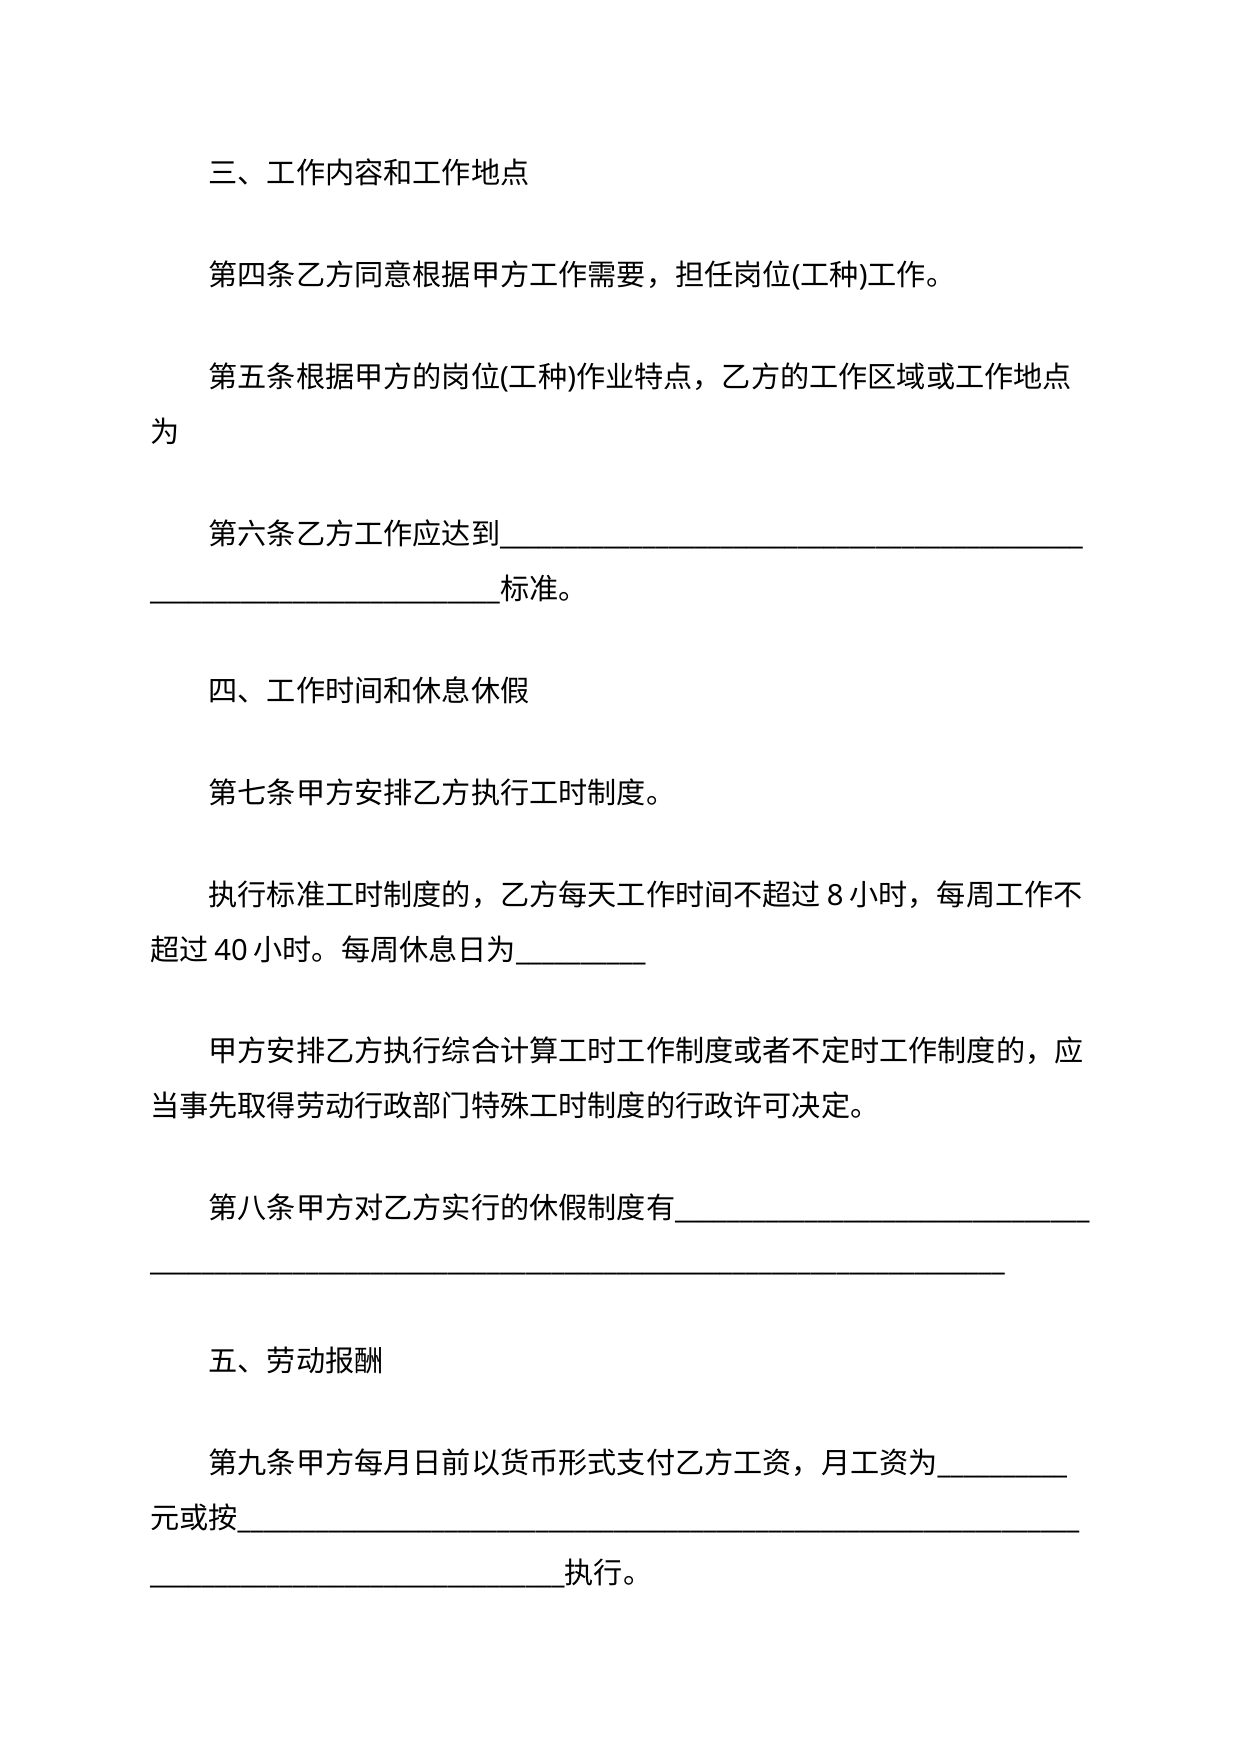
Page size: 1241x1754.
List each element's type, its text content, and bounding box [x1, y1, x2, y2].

text 三、工作内容和工作地点 [150, 150, 1090, 192]
text 第八条甲方对乙方实行的休假制度有__________________________________________________________________________________________________ [150, 1185, 1090, 1279]
text 第九条甲方每月日前以货币形式支付乙方工资，月工资为__________元或按_________________________________________________________________________________________________执行。 [150, 1439, 1090, 1592]
text 第四条乙方同意根据甲方工作需要，担任岗位(工种)工作。 [150, 252, 1090, 294]
text 第六条乙方工作应达到________________________________________________________________________标准。 [150, 511, 1090, 608]
text 五、劳动报酬 [150, 1337, 1090, 1380]
text 甲方安排乙方执行综合计算工时工作制度或者不定时工作制度的，应当事先取得劳动行政部门特殊工时制度的行政许可决定。 [150, 1028, 1090, 1125]
text 四、工作时间和休息休假 [150, 667, 1090, 710]
text 第七条甲方安排乙方执行工时制度。 [150, 769, 1090, 812]
text 第五条根据甲方的岗位(工种)作业特点，乙方的工作区域或工作地点为 [150, 354, 1090, 451]
text 执行标准工时制度的，乙方每天工作时间不超过8小时，每周工作不超过40小时。每周休息日为__________ [150, 871, 1090, 968]
